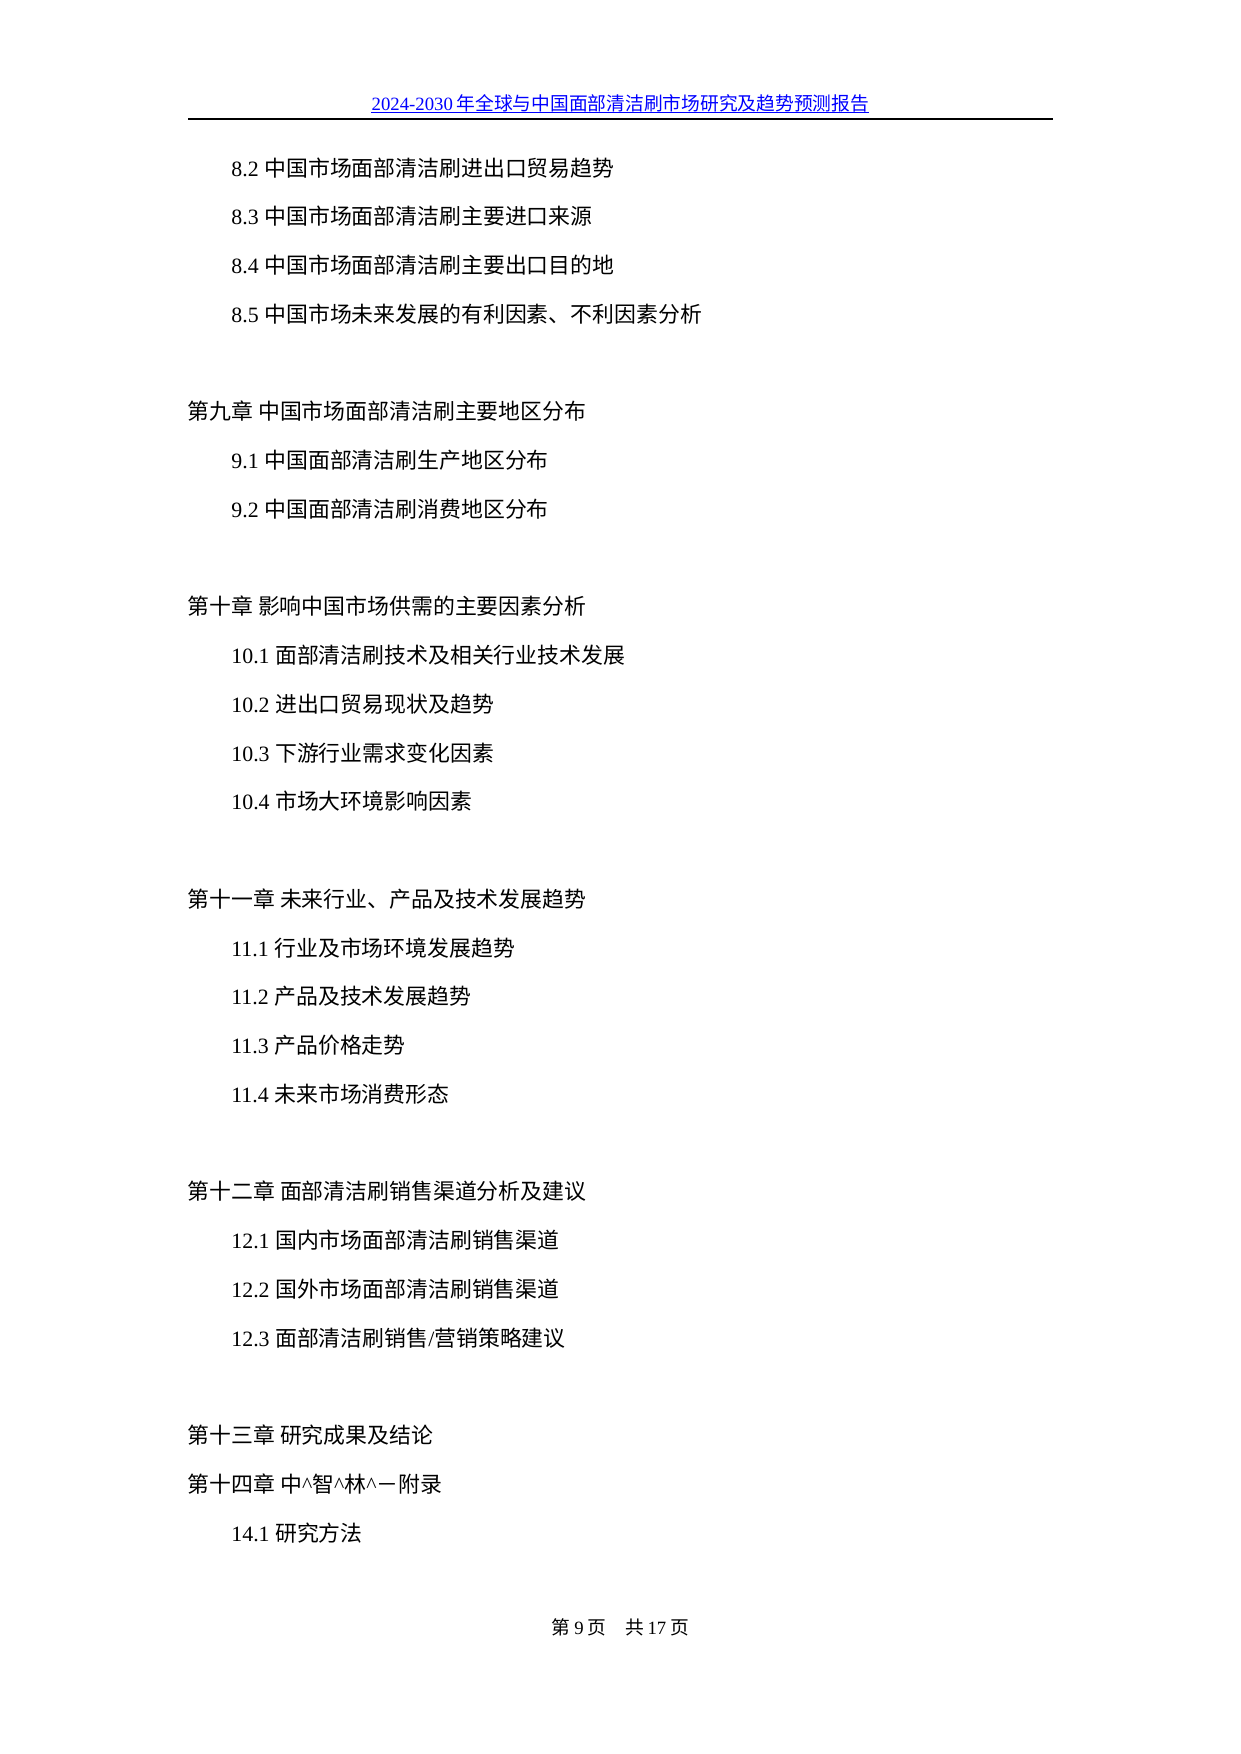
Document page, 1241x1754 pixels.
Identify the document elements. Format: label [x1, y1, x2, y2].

text [187, 150, 1053, 1548]
